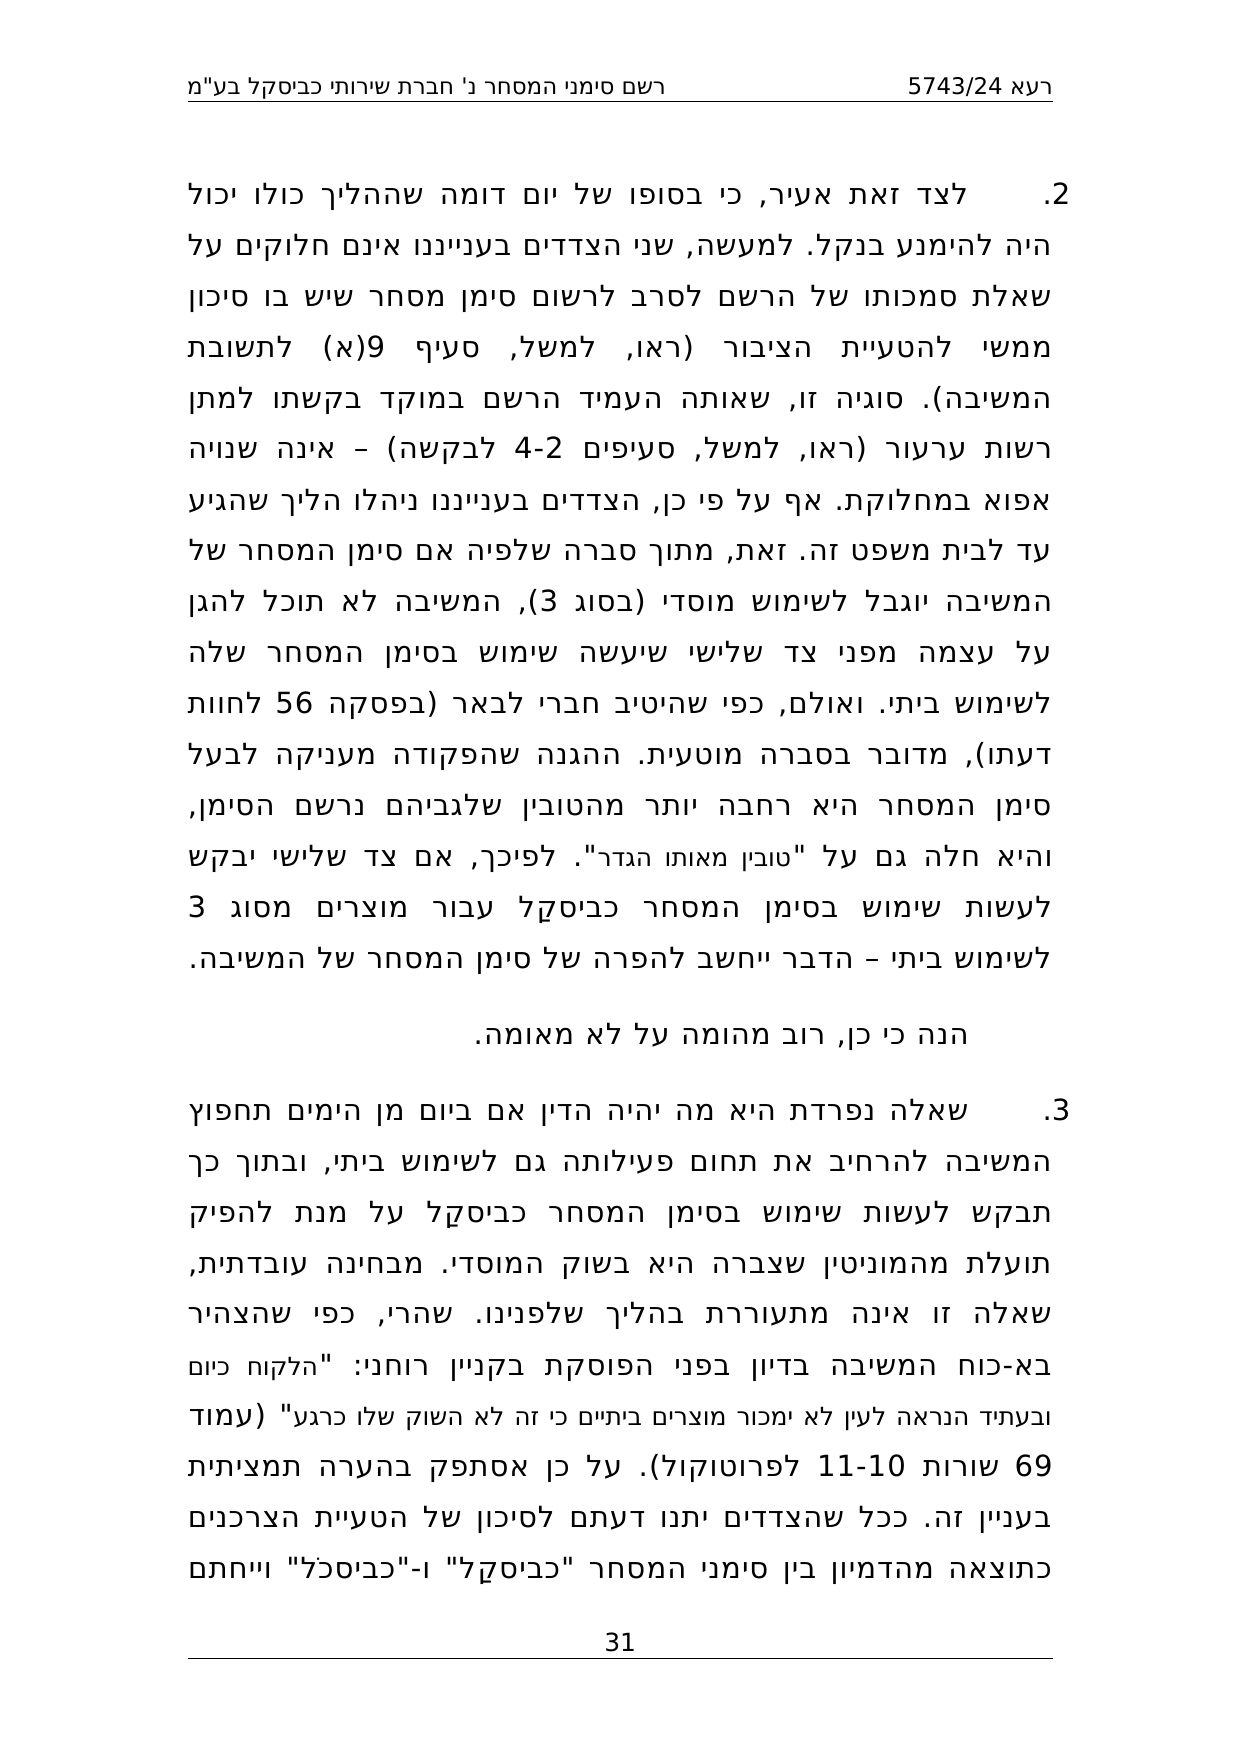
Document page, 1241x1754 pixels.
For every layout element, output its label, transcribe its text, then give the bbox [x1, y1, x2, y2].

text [187, 1093, 1053, 1586]
text לצד זאת אעיר, כי בסופו של יום דומה שההליך כולו יכול היה להימנע בנקל. למעשה, שני הצדדים בענייננו אינם חלוקים על שאלת סמכותו של הרשם לסרב לרשום סימן מסחר שיש בו סיכון ממשי להטעיית הציבור (ראו, למשל, סעיף 9(א) לתשובת המשיבה). סוגיה זו, שאותה העמיד הרשם במוקד בקשתו למתן רשות ערעור (ראו, למשל, סעיפים 4-2 לבקשה) – אינה שנויה אפוא במחלוקת. אף על פי כן, הצדדים בענייננו ניהלו הליך שהגיע עד לבית משפט זה. זאת, מתוך סברה שלפיה אם סימן המסחר של המשיבה יוגבל לשימוש מוסדי (בסוג 3), המשיבה לא תוכל להגן על עצמה מפני צד שלישי שיעשה שימוש בסימן המסחר שלה לשימוש ביתי. ואולם, כפי שהיטיב חברי לבאר (בפסקה 56 לחוות דעתו), מדובר בסברה מוטעית. ההגנה שהפקודה מעניקה לבעל סימן המסחר היא רחבה יותר מהטובין שלגביהם נרשם הסימן, והיא חלה גם על "טובין מאותו הגדר". לפיכך, אם צד שלישי יבקש לעשות שימוש בסימן המסחר כביסקַל עבור מוצרים מסוג 3 לשימוש ביתי – הדבר ייחשב להפרה של סימן המסחר של המשיבה. [187, 177, 1053, 975]
list הנה כי כן, רוב מהומה על לא מאומה. [187, 1017, 1053, 1051]
